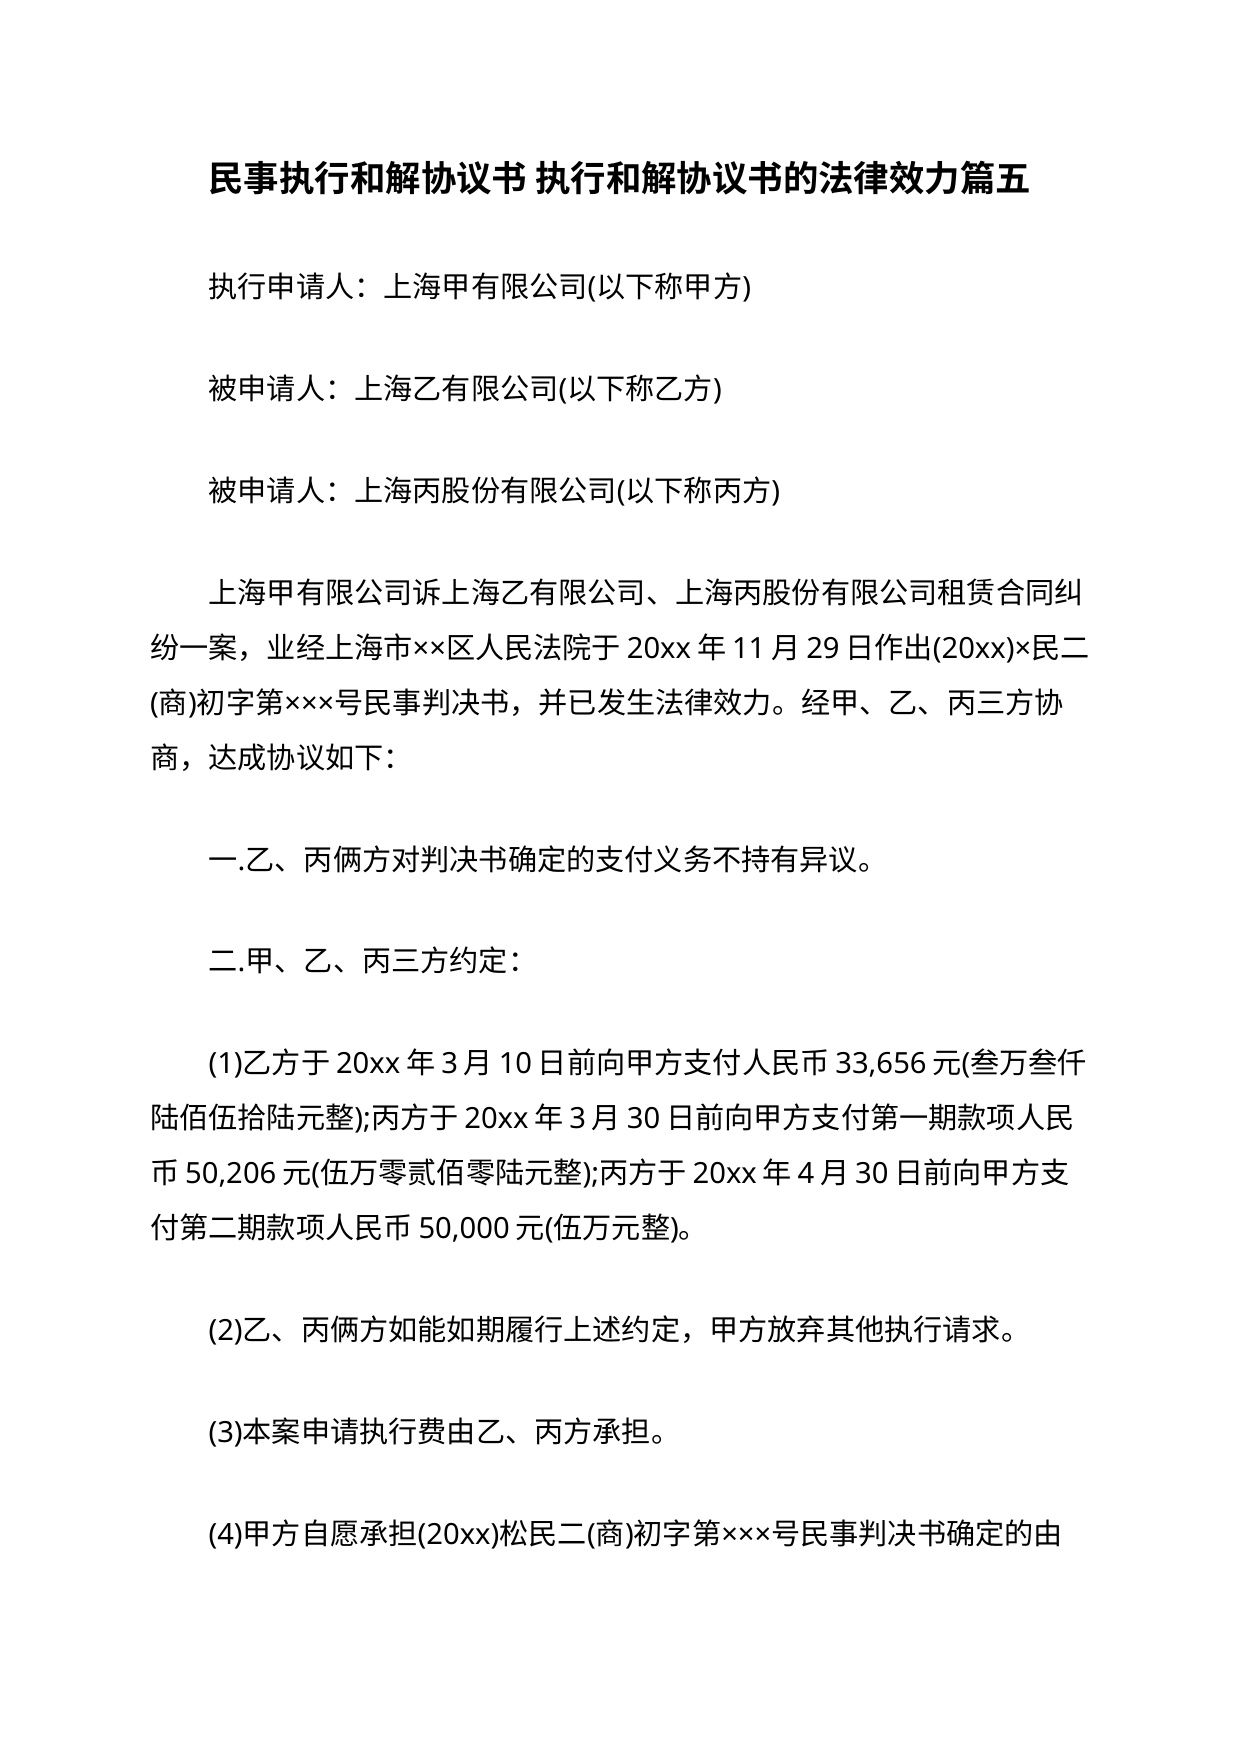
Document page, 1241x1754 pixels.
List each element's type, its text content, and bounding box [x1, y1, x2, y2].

text 民事执行和解协议书 执行和解协议书的法律效力篇五 [150, 150, 1090, 201]
text 执行申请人：上海甲有限公司(以下称甲方) [150, 263, 1090, 306]
text (3)本案申请执行费由乙、丙方承担。 [150, 1409, 1090, 1451]
text 上海甲有限公司诉上海乙有限公司、上海丙股份有限公司租赁合同纠纷一案，业经上海市××区人民法院于20xx年11月29日作出(20xx)×民二(商)初字第×××号民事判决书，并已发生法律效力。经甲、乙、丙三方协商，达成协议如下： [150, 569, 1090, 777]
text 被申请人：上海乙有限公司(以下称乙方) [150, 365, 1090, 408]
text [150, 1511, 1090, 1553]
text (1)乙方于20xx年3月10日前向甲方支付人民币33,656元(叁万叁仟陆佰伍拾陆元整);丙方于20xx年3月30日前向甲方支付第一期款项人民币50,206元(伍万零贰佰零陆元整);丙方于20xx年4月30日前向甲方支付第二期款项人民币50,000元(伍万元整)。 [150, 1040, 1090, 1247]
text 被申请人：上海丙股份有限公司(以下称丙方) [150, 467, 1090, 510]
text 二.甲、乙、丙三方约定： [150, 938, 1090, 980]
text 一.乙、丙俩方对判决书确定的支付义务不持有异议。 [150, 836, 1090, 878]
text (2)乙、丙俩方如能如期履行上述约定，甲方放弃其他执行请求。 [150, 1307, 1090, 1349]
